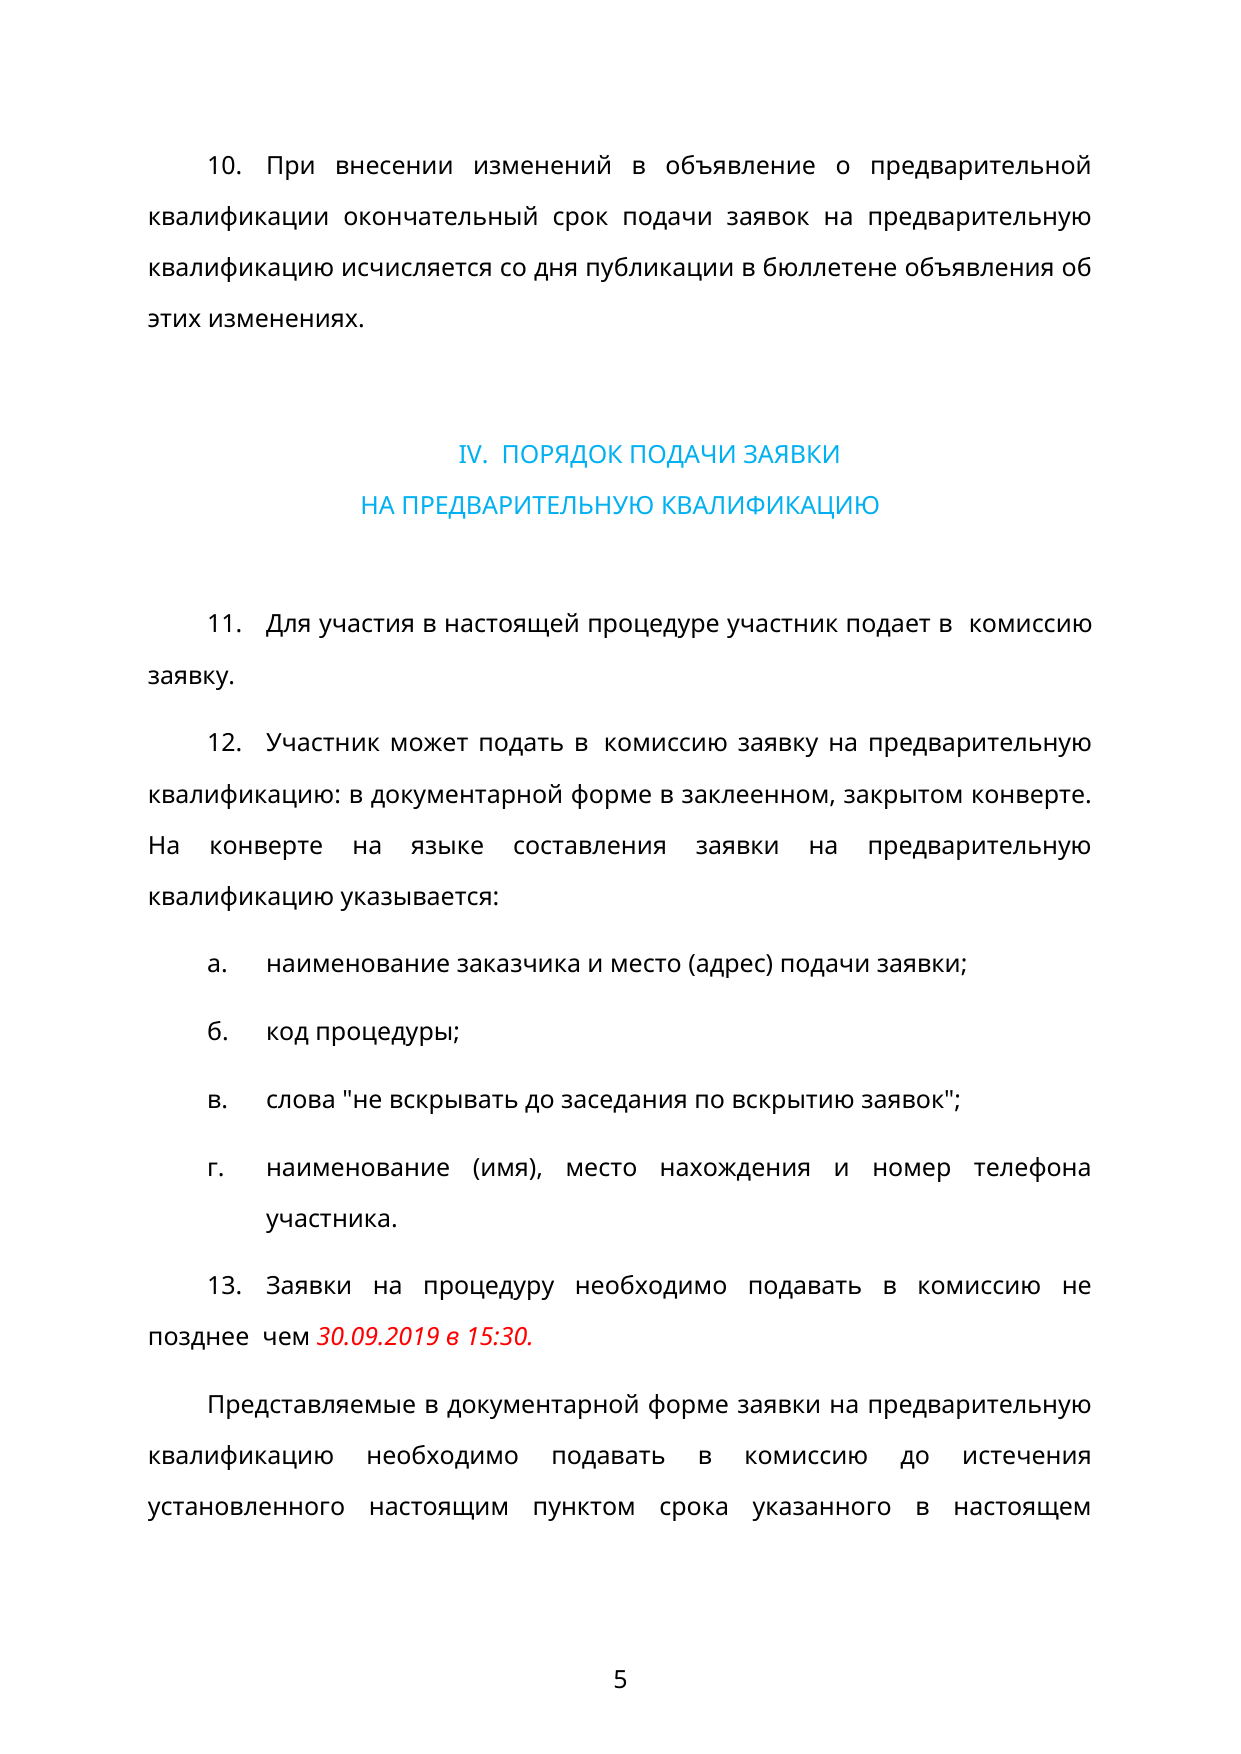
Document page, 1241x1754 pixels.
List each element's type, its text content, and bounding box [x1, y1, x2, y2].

text а. наименование заказчика и место (адрес) подачи заявки; [207, 946, 1092, 980]
text IV. ПОРЯДОК ПОДАЧИ ЗАЯВКИ НА ПРЕДВАРИТЕЛЬНУЮ КВАЛИФИКАЦИЮ [148, 436, 1092, 521]
text 13. Заявки на процедуру необходимо подавать в комиссию не позднее чем 30.09.2019 в 15:30. [148, 1268, 1092, 1353]
text г. наименование (имя), место нахождения и номер телефона участника. [207, 1149, 1092, 1234]
text 11. Для участия в настоящей процедуре участник подает в комиссию заявку. [148, 606, 1092, 691]
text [148, 1387, 1092, 1523]
text б. код процедуры; [207, 1014, 1092, 1048]
text 10. При внесении изменений в объявление о предварительной квалификации окончательный срок подачи заявок на предварительную квалификацию исчисляется со дня публикации в бюллетене объявления об этих изменениях. [148, 148, 1092, 335]
text 12. Участник может подать в комиссию заявку на предварительную квалификацию: в документарной форме в заклеенном, закрытом конверте. На конверте на языке составления заявки на предварительную квалификацию указывается: [148, 725, 1092, 912]
text в. слова "не вскрывать до заседания по вскрытию заявок"; [207, 1081, 1092, 1116]
